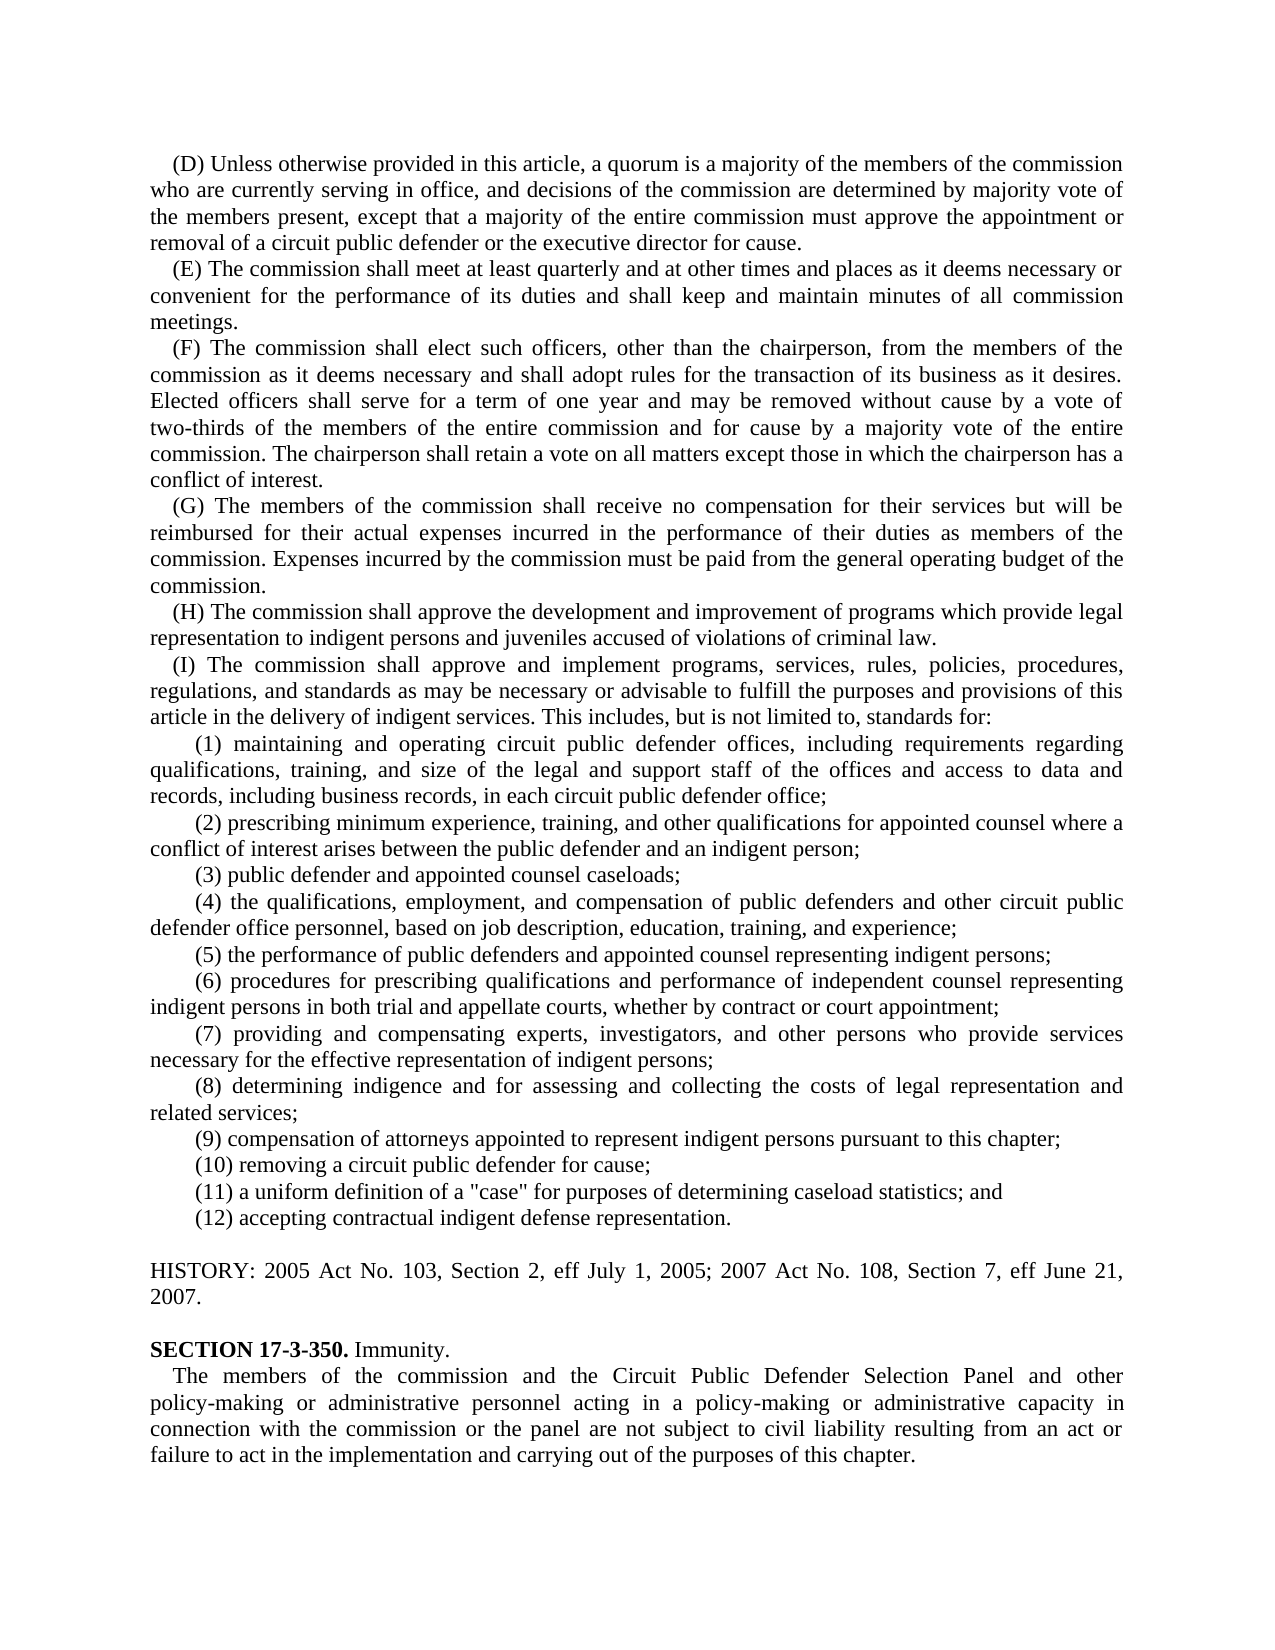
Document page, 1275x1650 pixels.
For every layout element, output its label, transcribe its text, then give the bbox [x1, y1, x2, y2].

text (9) compensation of attorneys appointed to represent indigent persons pursuant to this chapter; [150, 1125, 1125, 1151]
text (6) procedures for prescribing qualifications and performance of independent counsel representing indigent persons in both trial and appellate courts, whether by contract or court appointment; [150, 967, 1125, 1020]
text (8) determining indigence and for assessing and collecting the costs of legal representation and related services; [150, 1072, 1125, 1125]
text (1) maintaining and operating circuit public defender offices, including requirements regarding qualifications, training, and size of the legal and support staff of the offices and access to data and records, including business records, in each circuit public defender office; [150, 730, 1125, 809]
text (G) The members of the commission shall receive no compensation for their services but will be reimbursed for their actual expenses incurred in the performance of their duties as members of the commission. Expenses incurred by the commission must be paid from the general operating budget of the commission. [150, 493, 1125, 598]
text (I) The commission shall approve and implement programs, services, rules, policies, procedures, regulations, and standards as may be necessary or advisable to fulfill the purposes and provisions of this article in the delivery of indigent services. This includes, but is not limited to, standards for: [150, 651, 1125, 730]
text (2) prescribing minimum experience, training, and other qualifications for appointed counsel where a conflict of interest arises between the public defender and an indigent person; [150, 809, 1125, 862]
text (D) Unless otherwise provided in this article, a quorum is a majority of the members of the commission who are currently serving in office, and decisions of the commission are determined by majority vote of the members present, except that a majority of the entire commission must approve the appointment or removal of a circuit public defender or the executive director for cause. [150, 150, 1125, 255]
text (7) providing and compensating experts, investigators, and other persons who provide services necessary for the effective representation of indigent persons; [150, 1020, 1125, 1072]
text HISTORY: 2005 Act No. 103, Section 2, eff July 1, 2005; 2007 Act No. 108, Section 7, eff June 21, 2007. [150, 1257, 1125, 1309]
text (11) a uniform definition of a "case" for purposes of determining caseload statistics; and [150, 1178, 1125, 1204]
text (12) accepting contractual indigent defense representation. [150, 1204, 1125, 1231]
text (3) public defender and appointed counsel caseloads; [150, 862, 1125, 888]
text (4) the qualifications, employment, and compensation of public defenders and other circuit public defender office personnel, based on job description, education, training, and experience; [150, 888, 1125, 941]
text (10) removing a circuit public defender for cause; [150, 1151, 1125, 1178]
text (5) the performance of public defenders and appointed counsel representing indigent persons; [150, 941, 1125, 967]
text (H) The commission shall approve the development and improvement of programs which provide legal representation to indigent persons and juveniles accused of violations of criminal law. [150, 598, 1125, 651]
text SECTION 17-3-350. Immunity. [150, 1336, 1125, 1362]
text The members of the commission and the Circuit Public Defender Selection Panel and other policy-making or administrative personnel acting in a policy-making or administrative capacity in connection with the commission or the panel are not subject to civil liability resulting from an act or failure to act in the implementation and carrying out of the purposes of this chapter. [150, 1362, 1125, 1468]
text (F) The commission shall elect such officers, other than the chairperson, from the members of the commission as it deems necessary and shall adopt rules for the transaction of its business as it desires. Elected officers shall serve for a term of one year and may be removed without cause by a vote of two-thirds of the members of the entire commission and for cause by a majority vote of the entire commission. The chairperson shall retain a vote on all matters except those in which the chairperson has a conflict of interest. [150, 334, 1125, 493]
text (E) The commission shall meet at least quarterly and at other times and places as it deems necessary or convenient for the performance of its duties and shall keep and maintain minutes of all commission meetings. [150, 255, 1125, 334]
